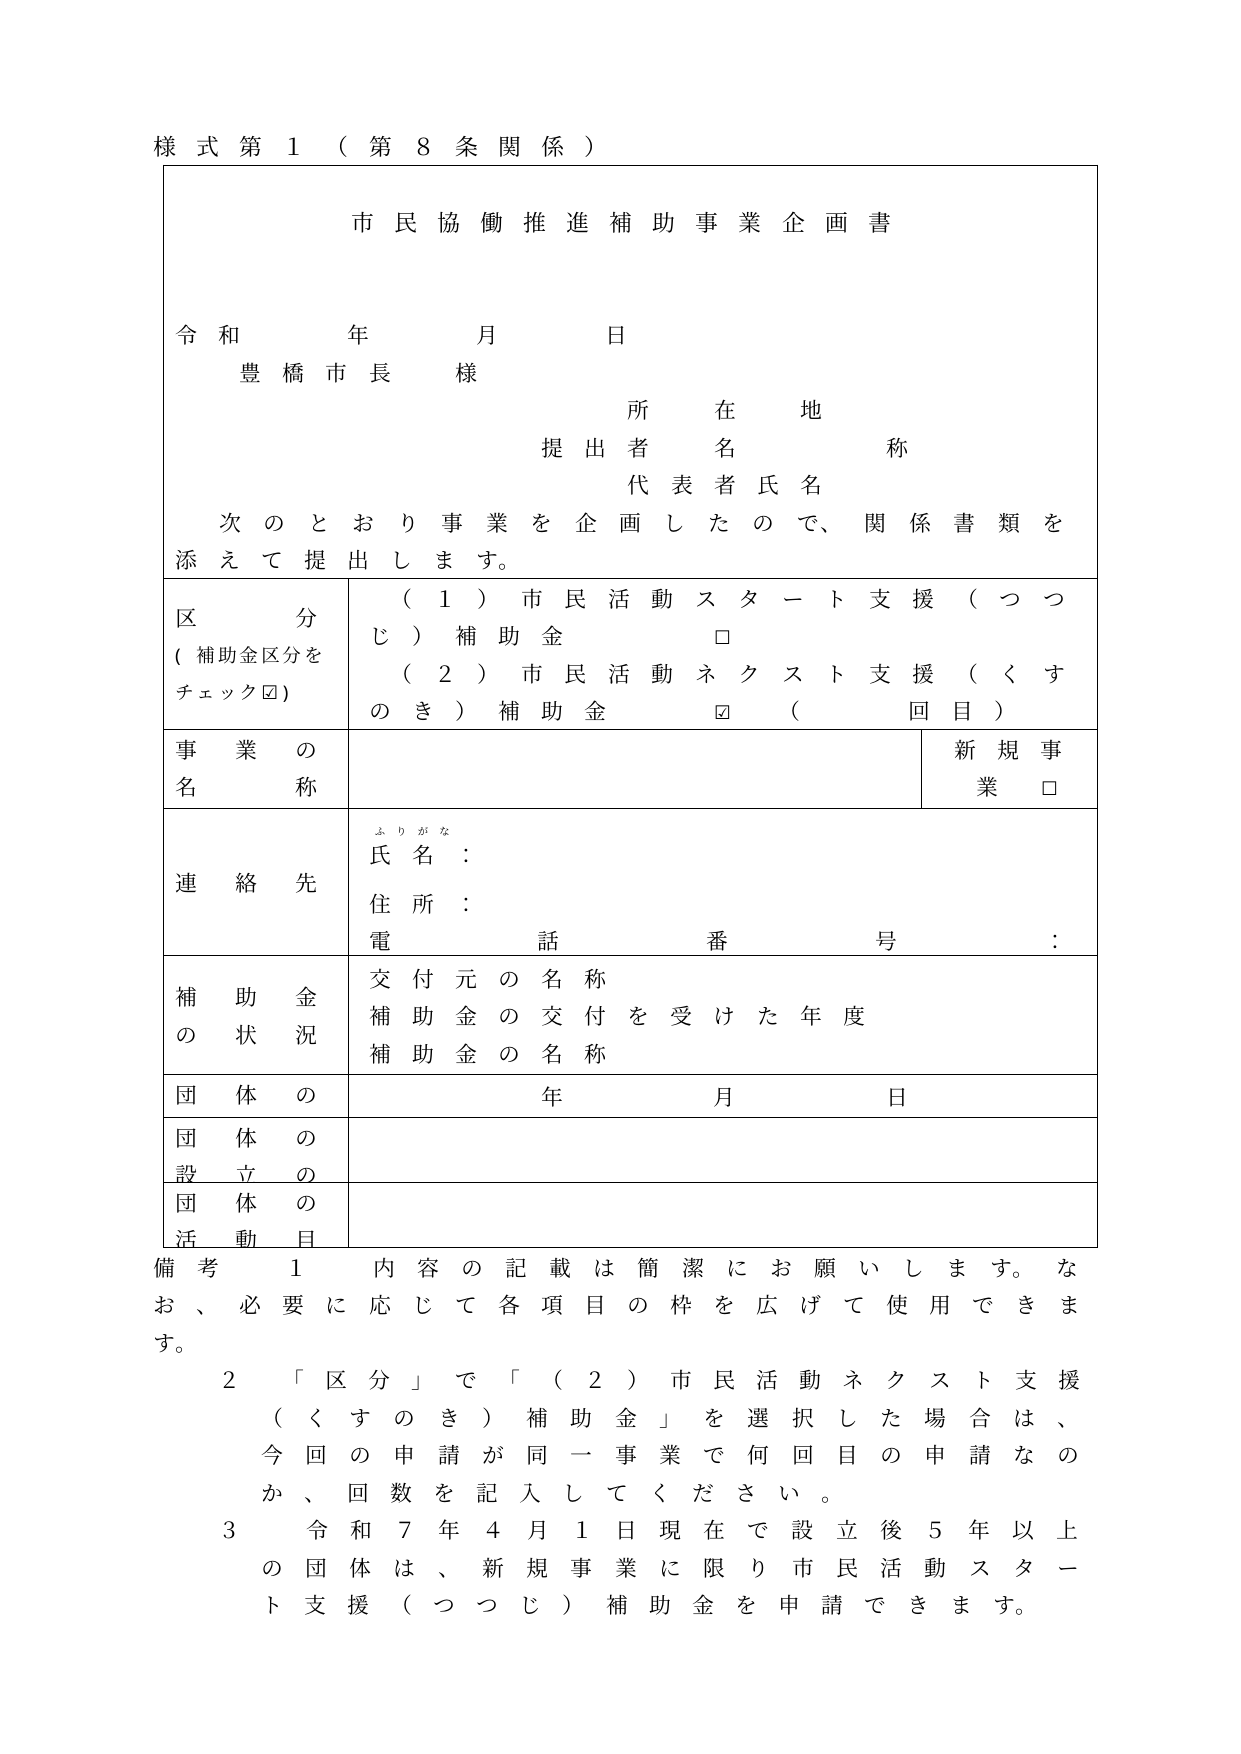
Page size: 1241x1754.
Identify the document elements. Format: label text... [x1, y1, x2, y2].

text 様式第１（第８条関係） [153, 127, 1102, 164]
table_cell 団体の設立年月日 [164, 1075, 348, 1117]
table_cell 交付元の名称 補助金の交付を受けた年度 補助金の名称 [349, 956, 1097, 1074]
text ３ 令和７年４月１日現在で設立後５年以上の団体は、新規事業に限り市民活動スタート支援（つつじ）補助金を申請できます。 [215, 1510, 1102, 1623]
table_cell 団体の設立の経緯 [164, 1118, 348, 1182]
table_cell 団体の活動目的 [164, 1183, 348, 1247]
table_cell 年 月 日 [349, 1075, 1097, 1117]
table_cell [349, 1118, 1097, 1182]
table_cell （１）市民活動スタート支援（つつじ）補助金 （２）市民活動ネクスト支援（くすのき）補助金 （ 回目） [349, 579, 1097, 729]
text ２ 「区分」で「（２）市民活動ネクスト支援（くすのき）補助金」を選択した場合は、今回の申請が同一事業で何回目の申請なのか、回数を記入してください。 [215, 1360, 1102, 1510]
table_cell [349, 1183, 1097, 1247]
table_cell 新規事業 既存事業 [922, 730, 1097, 808]
table_cell 区分 (補助金区分をチェック☑) [164, 579, 348, 729]
table_cell 連絡先 [164, 809, 348, 955]
table_cell 補助金の状況 [164, 956, 348, 1074]
table_cell [349, 730, 921, 808]
table_header 市民協働推進補助事業企画書 令和 年 月 日 豊橋市長 様 所 在 地 提出者 名 称 代表者氏名 次のとおり事業を企画したので、関係書類を添えて提出します。 [164, 166, 1097, 578]
table_cell ： 住所： 電話番号： ＦＡＸ番号： メールアドレス： [349, 809, 1097, 955]
text 備考 １ 内容の記載は簡潔にお願いします。なお、必要に応じて各項目の枠を広げて使用できます。 [153, 1248, 1102, 1360]
table_cell 事業の名称 (該当事業をチェック☑) [164, 730, 348, 808]
